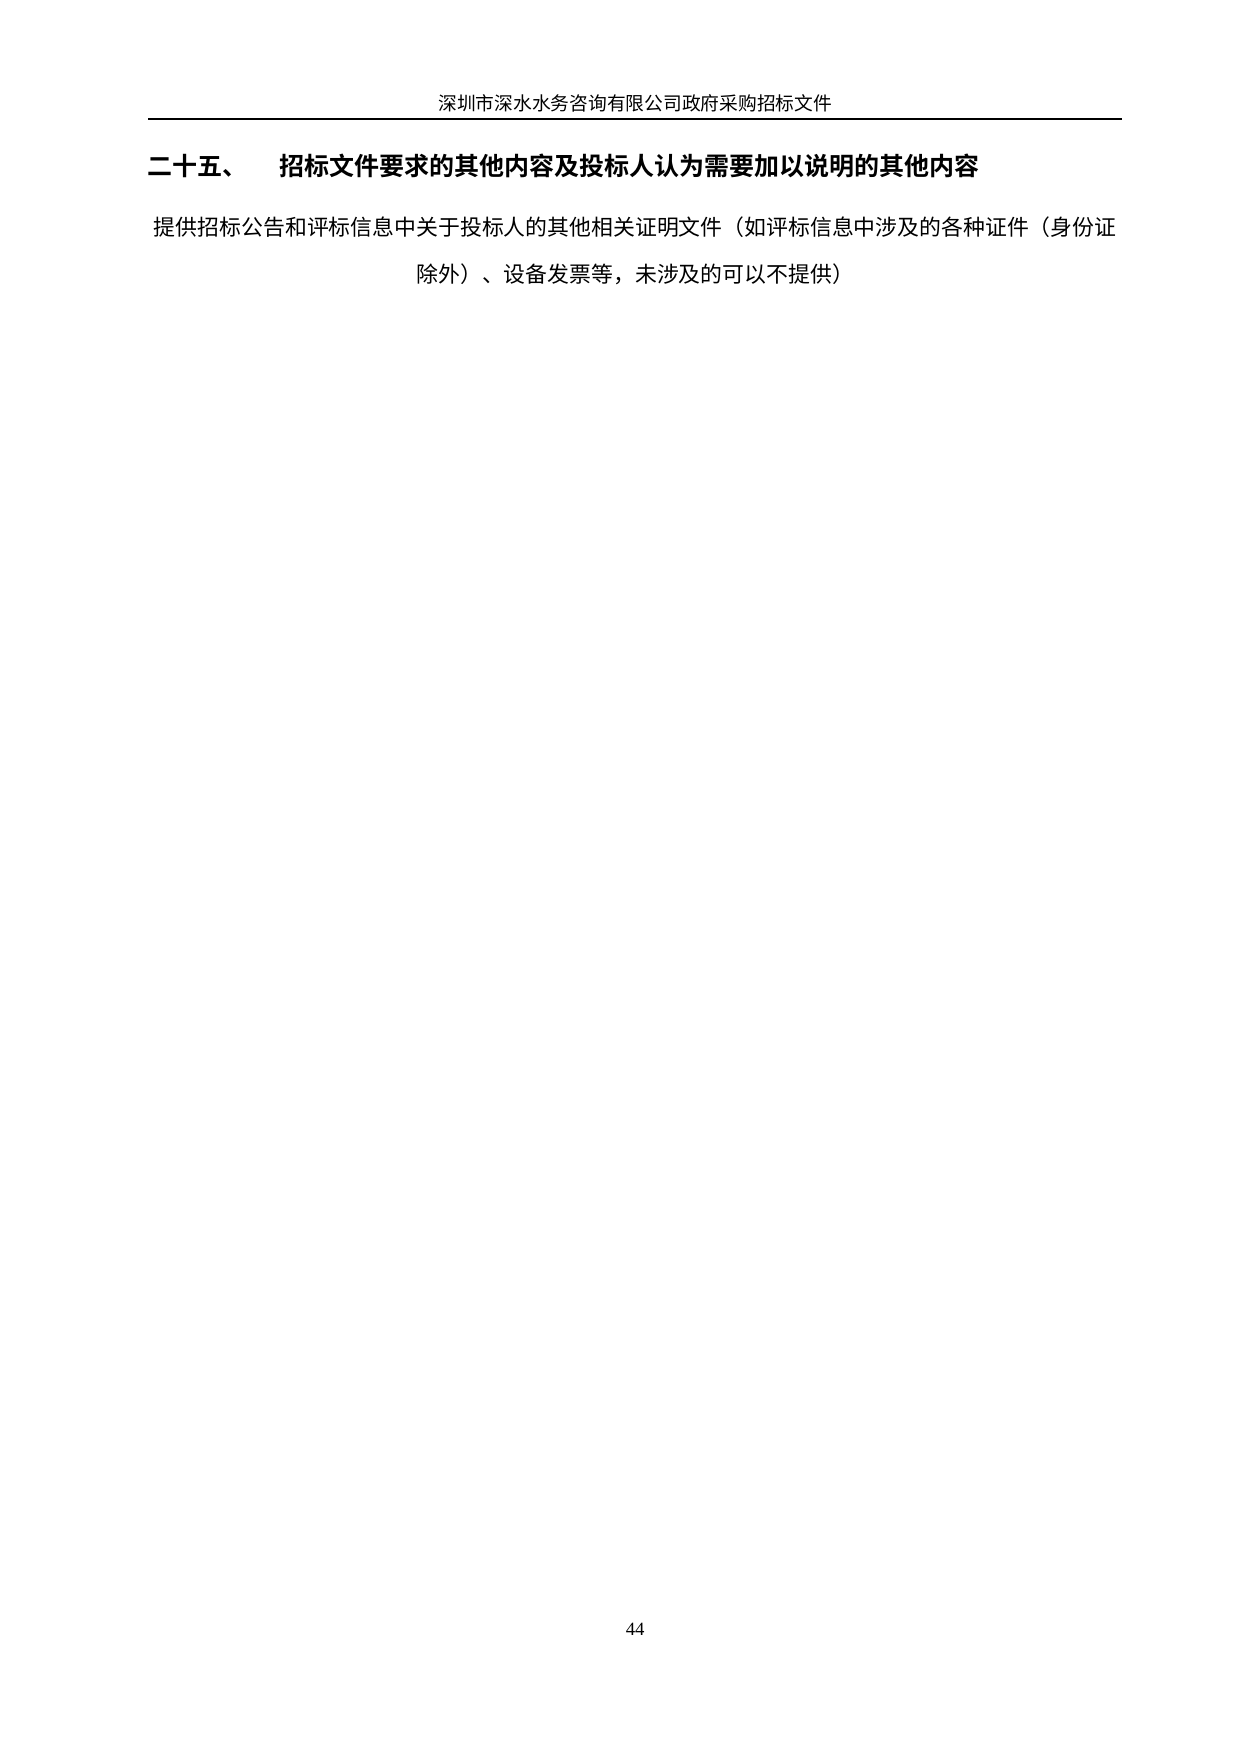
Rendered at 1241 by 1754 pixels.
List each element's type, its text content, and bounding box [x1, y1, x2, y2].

text 提供招标公告和评标信息中关于投标人的其他相关证明文件（如评标信息中涉及的各种证件（身份证除外）、设备发票等，未涉及的可以不提供） [148, 210, 1122, 289]
subtitle 招标文件要求的其他内容及投标人认为需要加以说明的其他内容 [148, 147, 1122, 183]
